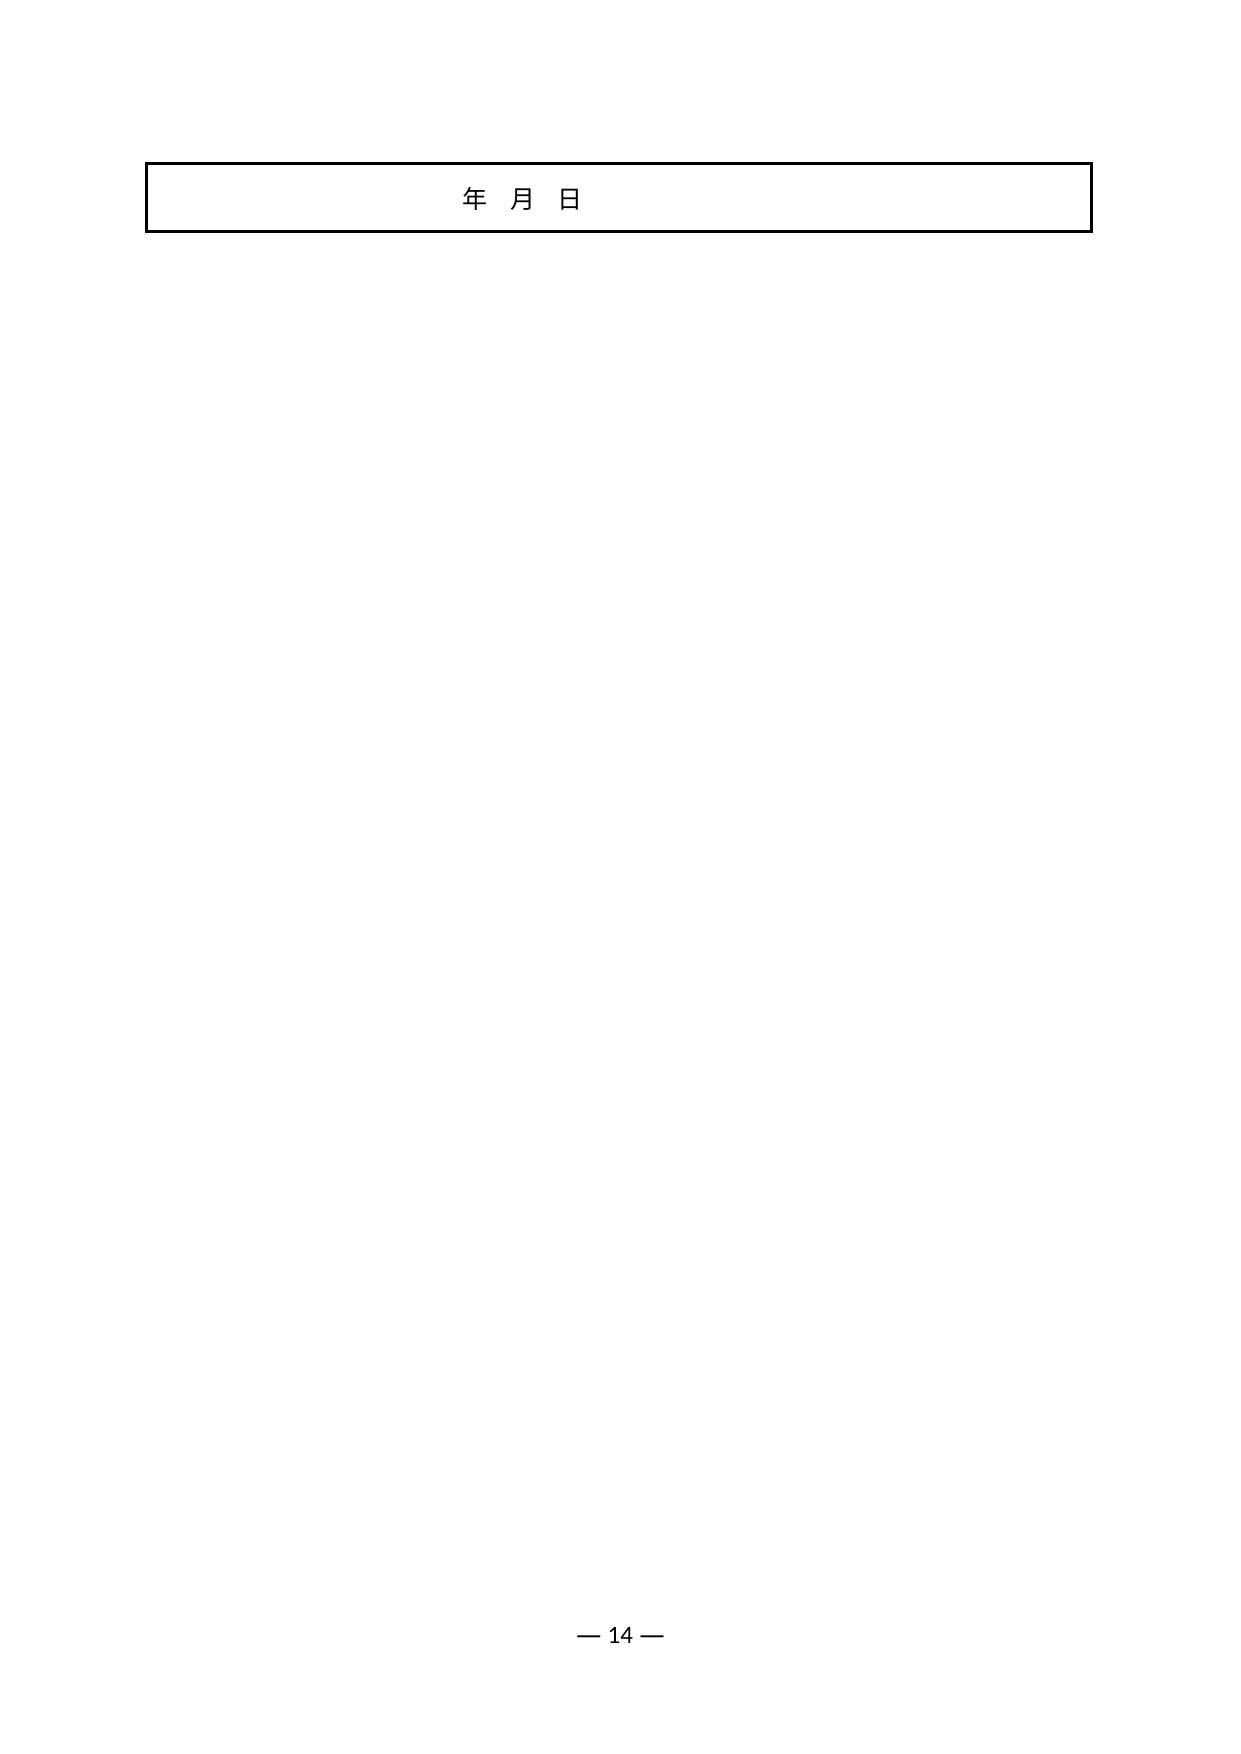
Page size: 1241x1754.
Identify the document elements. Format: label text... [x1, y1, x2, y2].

table_header 本人签名： 年 月 日 [148, 165, 1090, 230]
